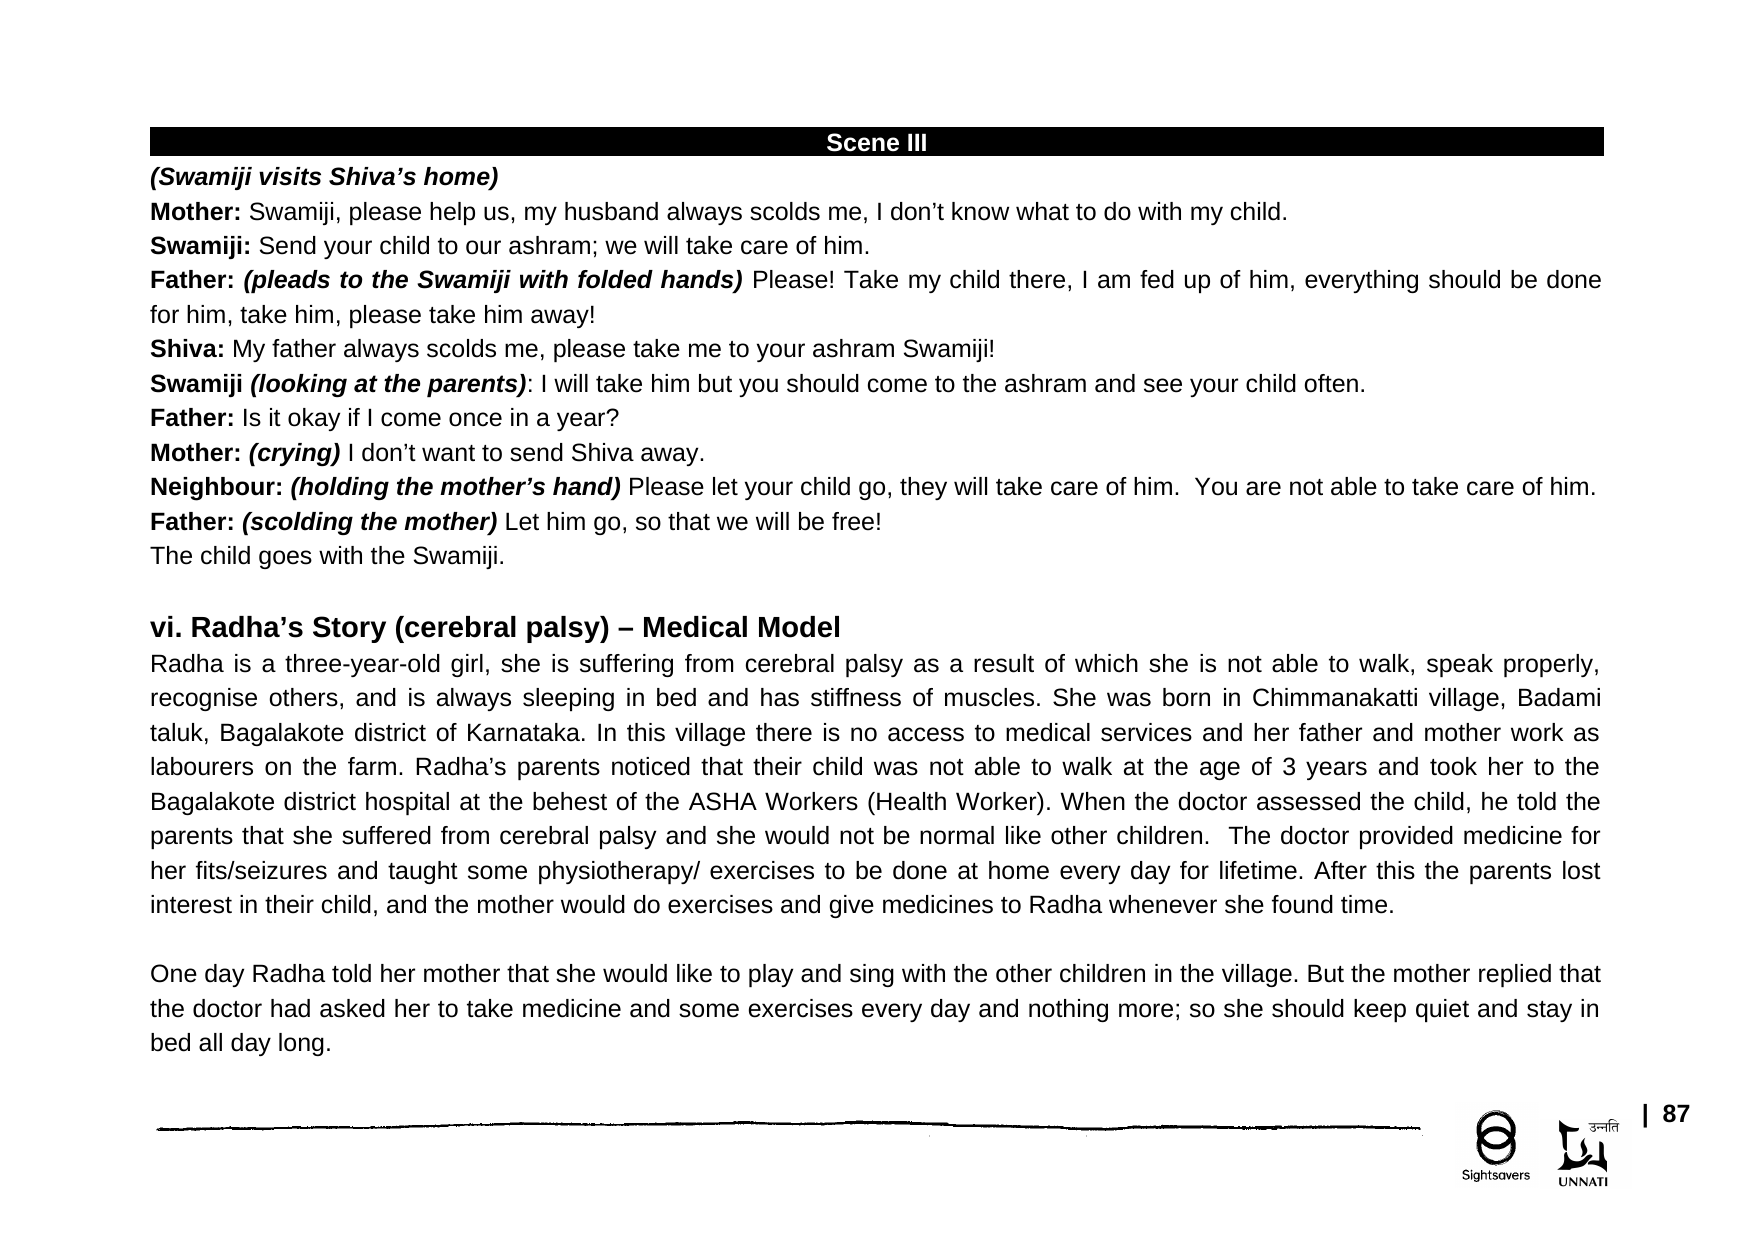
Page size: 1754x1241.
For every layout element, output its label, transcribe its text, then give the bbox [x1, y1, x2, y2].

text The child goes with the Swamiji. [150, 541, 1604, 570]
text One day Radha told her mother that she would like to play and sing with the other children in the village. But the mother replied that the doctor had asked her to take medicine and some exercises every day and nothing more; so she should keep quiet and stay in bed all day long. [150, 959, 1604, 1057]
picture [1454, 1102, 1539, 1187]
subtitle vi. Radha’s Story (cerebral palsy) – Medical Model [150, 610, 1604, 644]
text Father: Is it okay if I come once in a year? [150, 403, 1604, 432]
picture [1540, 1119, 1633, 1189]
text Radha is a three-year-old girl, she is suffering from cerebral palsy as a result of which she is not able to walk, speak properly, recognise others, and is always sleeping in bed and has stiffness of muscles. She was born in Chimmanakatti village, Badami taluk, Bagalakote district of Karnataka. In this village there is no access to medical services and her father and mother work as labourers on the farm. Radha’s parents noticed that their child was not able to walk at the age of 3 years and took her to the Bagalakote district hospital at the behest of the ASHA Workers (Health Worker). When the doctor assessed the child, he told the parents that she suffered from cerebral palsy and she would not be normal like other children. The doctor provided medicine for her fits/seizures and taught some physiotherapy/ exercises to be done at home every day for lifetime. After this the parents lost interest in their child, and the mother would do exercises and give medicines to Radha whenever she found time. [150, 649, 1604, 919]
text (Swamiji visits Shiva’s home) [150, 162, 1604, 191]
text Mother: Swamiji, please help us, my husband always scolds me, I don’t know what to do with my child. [150, 196, 1604, 225]
picture [150, 1113, 1428, 1140]
text Scene III [150, 127, 1604, 156]
text Shiva: My father always scolds me, please take me to your ashram Swamiji! [150, 334, 1604, 363]
text Father: (pleads to the Swamiji with folded hands) Please! Take my child there, I am fed up of him, everything should be done for him, take him, please take him away! [150, 265, 1604, 329]
text Swamiji: Send your child to our ashram; we will take care of him. [150, 231, 1604, 260]
text Neighbour: (holding the mother’s hand) Please let your child go, they will take care of him. You are not able to take care of him. [150, 472, 1604, 501]
text Mother: (crying) I don’t want to send Shiva away. [150, 438, 1604, 467]
text Swamiji (looking at the parents): I will take him but you should come to the ashram and see your child often. [150, 369, 1604, 398]
text Father: (scolding the mother) Let him go, so that we will be free! [150, 507, 1604, 536]
